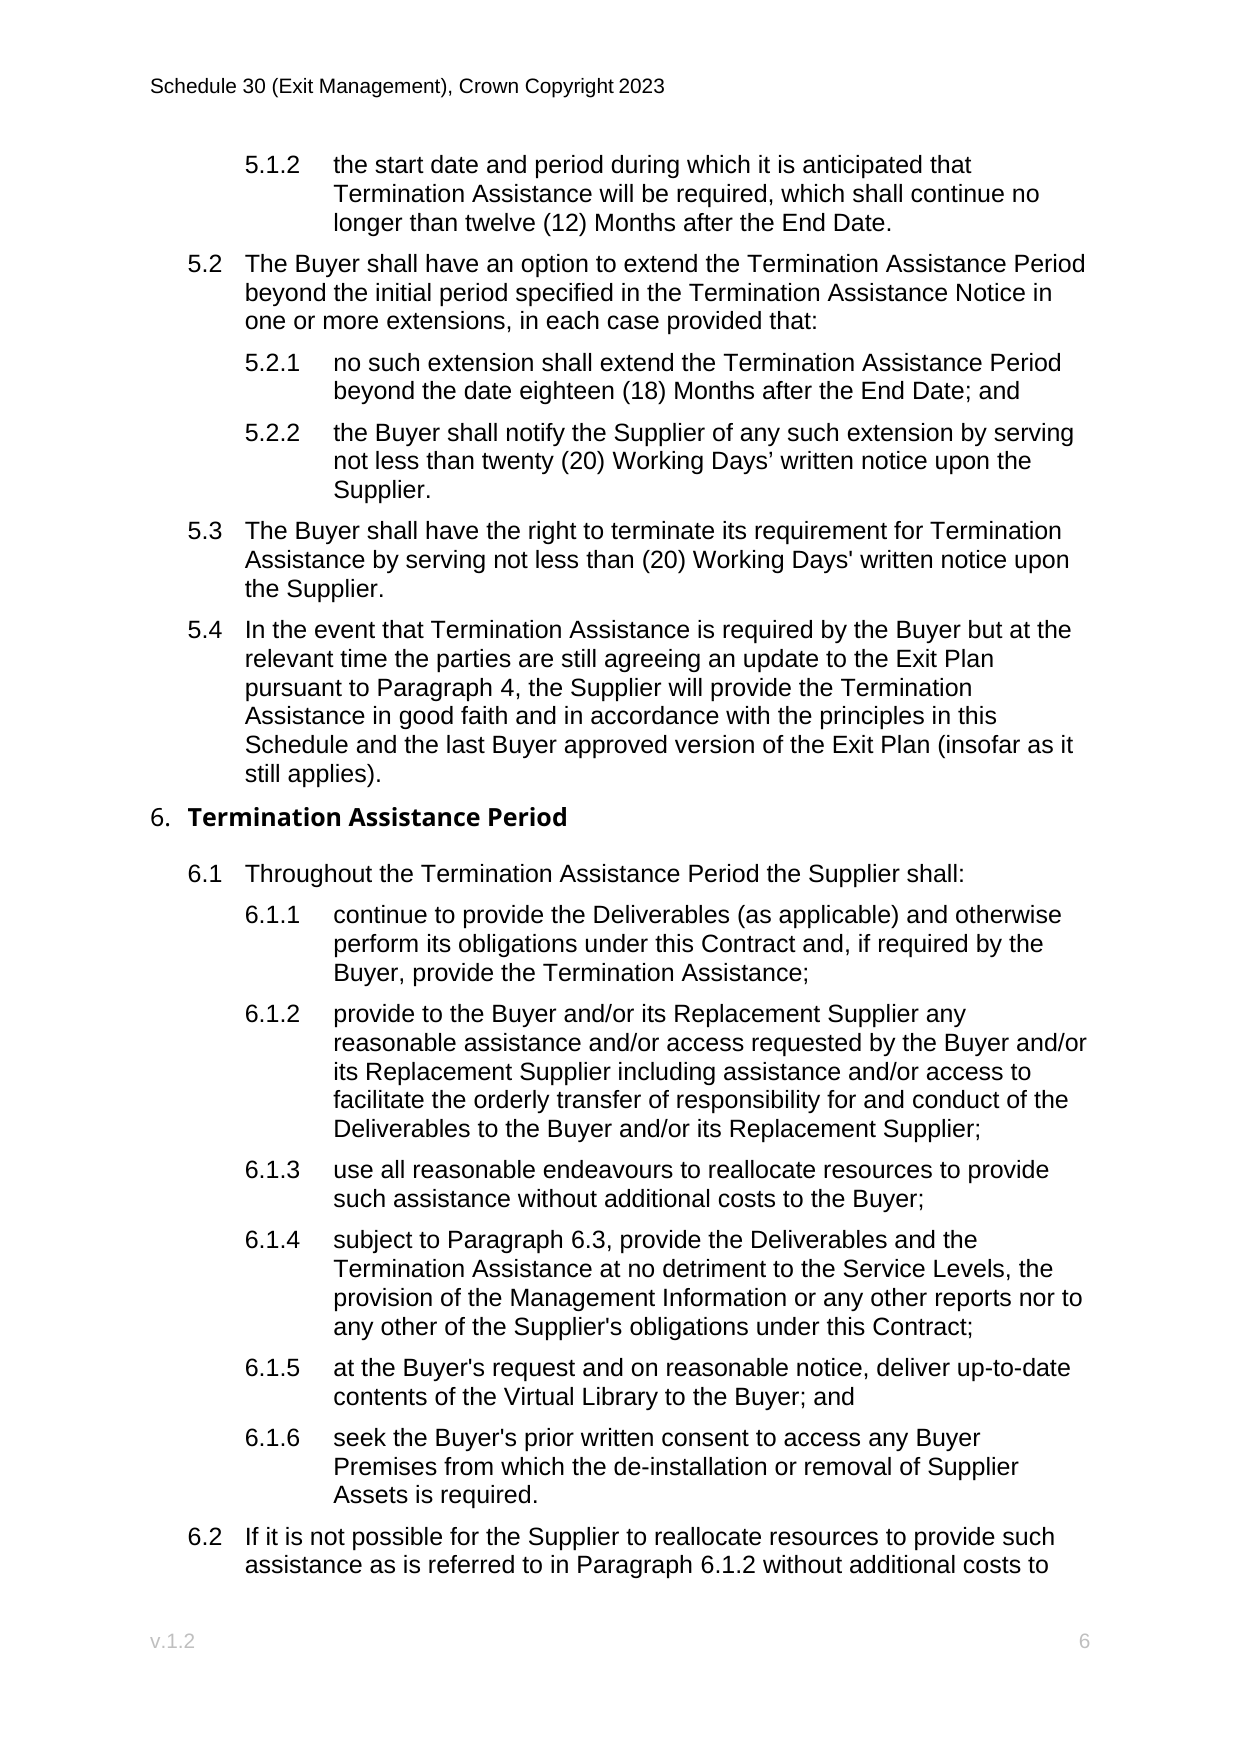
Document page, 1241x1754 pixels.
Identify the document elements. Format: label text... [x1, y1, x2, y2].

list the Buyer shall notify the Supplier of any such extension by serving not less than twenty (20) Working Days’ written notice upon the Supplier. [244, 417, 1090, 504]
list Throughout the Termination Assistance Period the Supplier shall: [187, 859, 1090, 888]
list In the event that Termination Assistance is required by the Buyer but at the relevant time the parties are still agreeing an update to the Exit Plan pursuant to Paragraph 4, the Supplier will provide the Termination Assistance in good faith and in accordance with the principles in this Schedule and the last Buyer approved version of the Exit Plan (insofar as it still applies). [187, 615, 1090, 787]
list at the Buyer's request and on reasonable notice, deliver up-to-date contents of the Virtual Library to the Buyer; and [244, 1353, 1090, 1410]
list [187, 1522, 1090, 1579]
list Termination Assistance Period [150, 800, 1090, 834]
list The Buyer shall have an option to extend the Termination Assistance Period beyond the initial period specified in the Termination Assistance Notice in one or more extensions, in each case provided that: [187, 249, 1090, 335]
list subject to Paragraph 6.3, provide the Deliverables and the Termination Assistance at no detriment to the Service Levels, the provision of the Management Information or any other reports nor to any other of the Supplier's obligations under this Contract; [244, 1225, 1090, 1340]
list seek the Buyer's prior written consent to access any Buyer Premises from which the de-installation or removal of Supplier Assets is required. [244, 1423, 1090, 1509]
list provide to the Buyer and/or its Replacement Supplier any reasonable assistance and/or access requested by the Buyer and/or its Replacement Supplier including assistance and/or access to facilitate the orderly transfer of responsibility for and conduct of the Deliverables to the Buyer and/or its Replacement Supplier; [244, 999, 1090, 1143]
list use all reasonable endeavours to reallocate resources to provide such assistance without additional costs to the Buyer; [244, 1155, 1090, 1213]
list The Buyer shall have the right to terminate its requirement for Termination Assistance by serving not less than (20) Working Days' written notice upon the Supplier. [187, 516, 1090, 602]
list continue to provide the Deliverables (as applicable) and otherwise perform its obligations under this Contract and, if required by the Buyer, provide the Termination Assistance; [244, 900, 1090, 987]
list no such extension shall extend the Termination Assistance Period beyond the date eighteen (18) Months after the End Date; and [244, 347, 1090, 405]
list the start date and period during which it is anticipated that Termination Assistance will be required, which shall continue no longer than twelve (12) Months after the End Date. [244, 150, 1090, 236]
